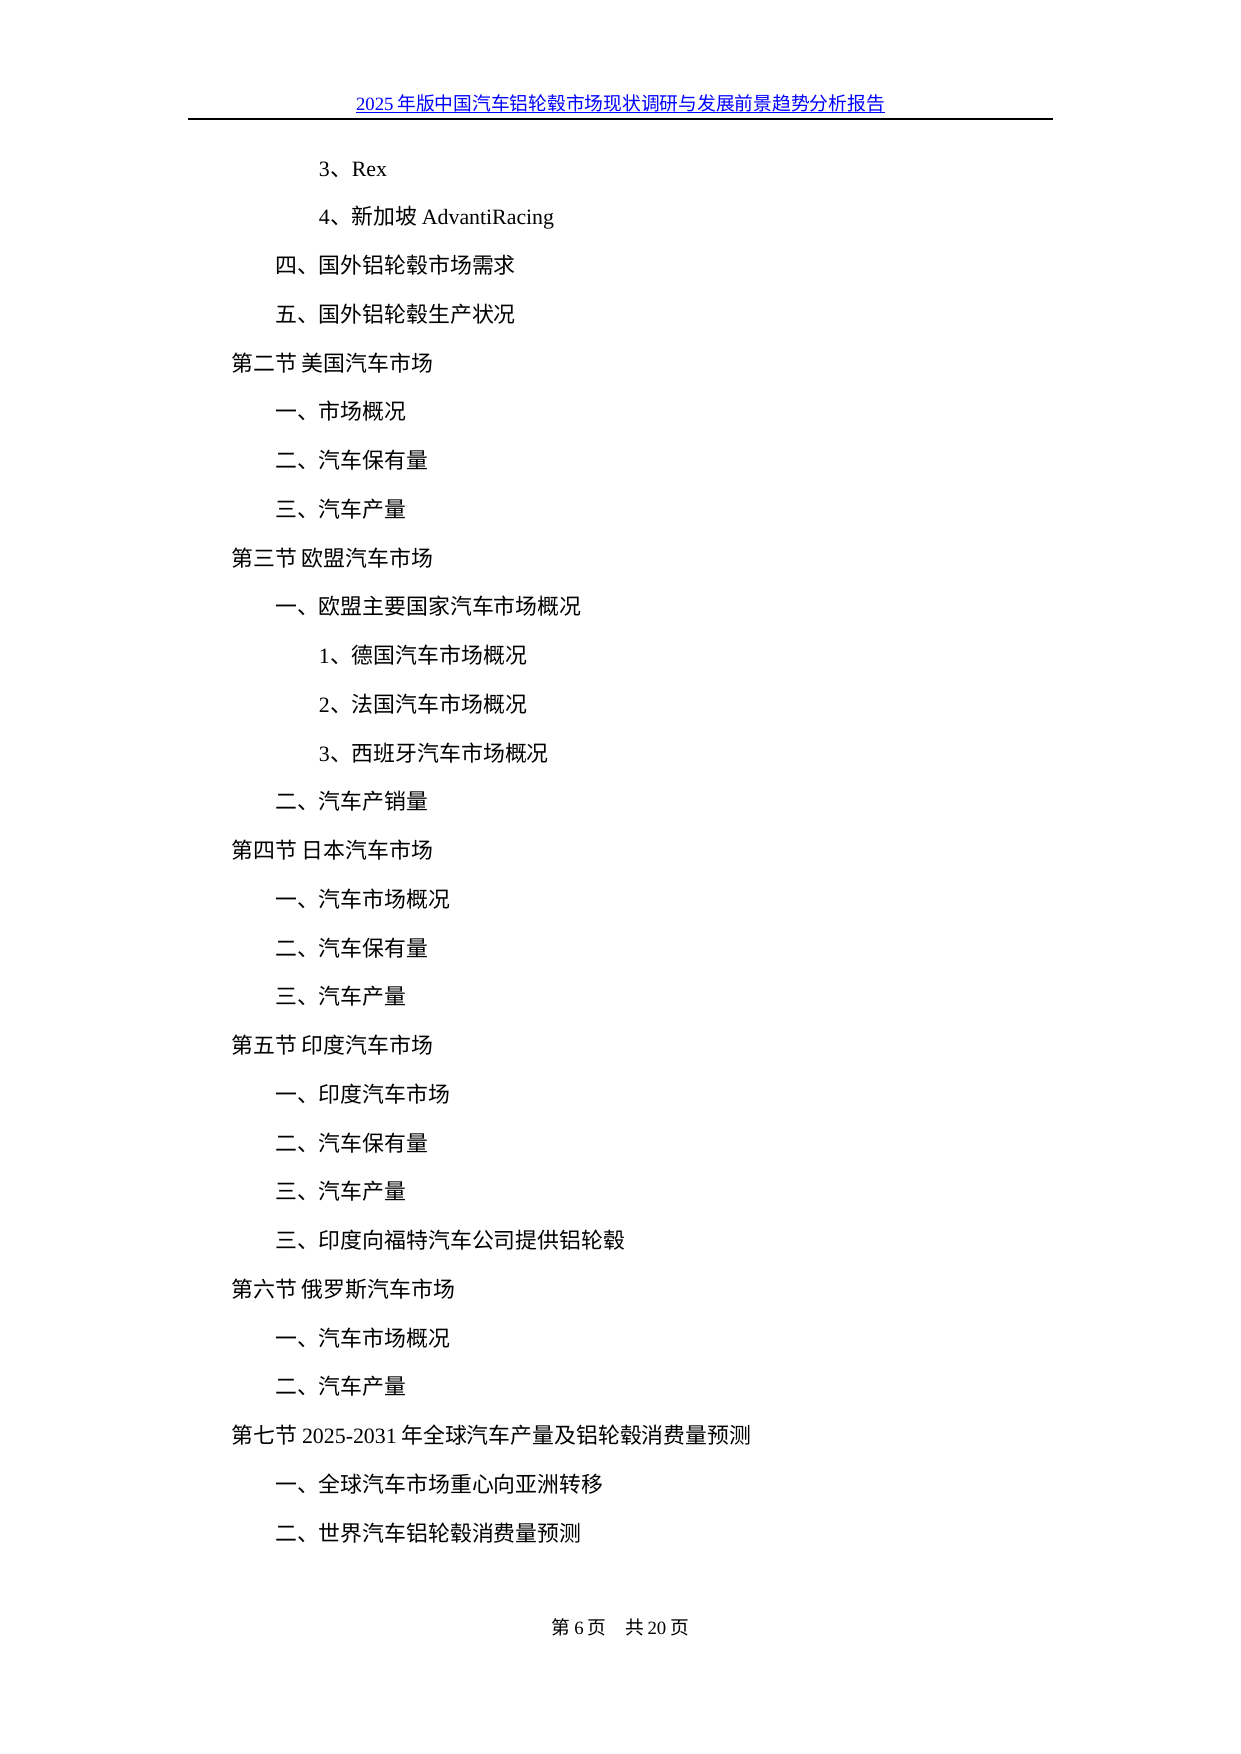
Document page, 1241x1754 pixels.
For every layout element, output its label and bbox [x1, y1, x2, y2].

text [187, 150, 1053, 1548]
